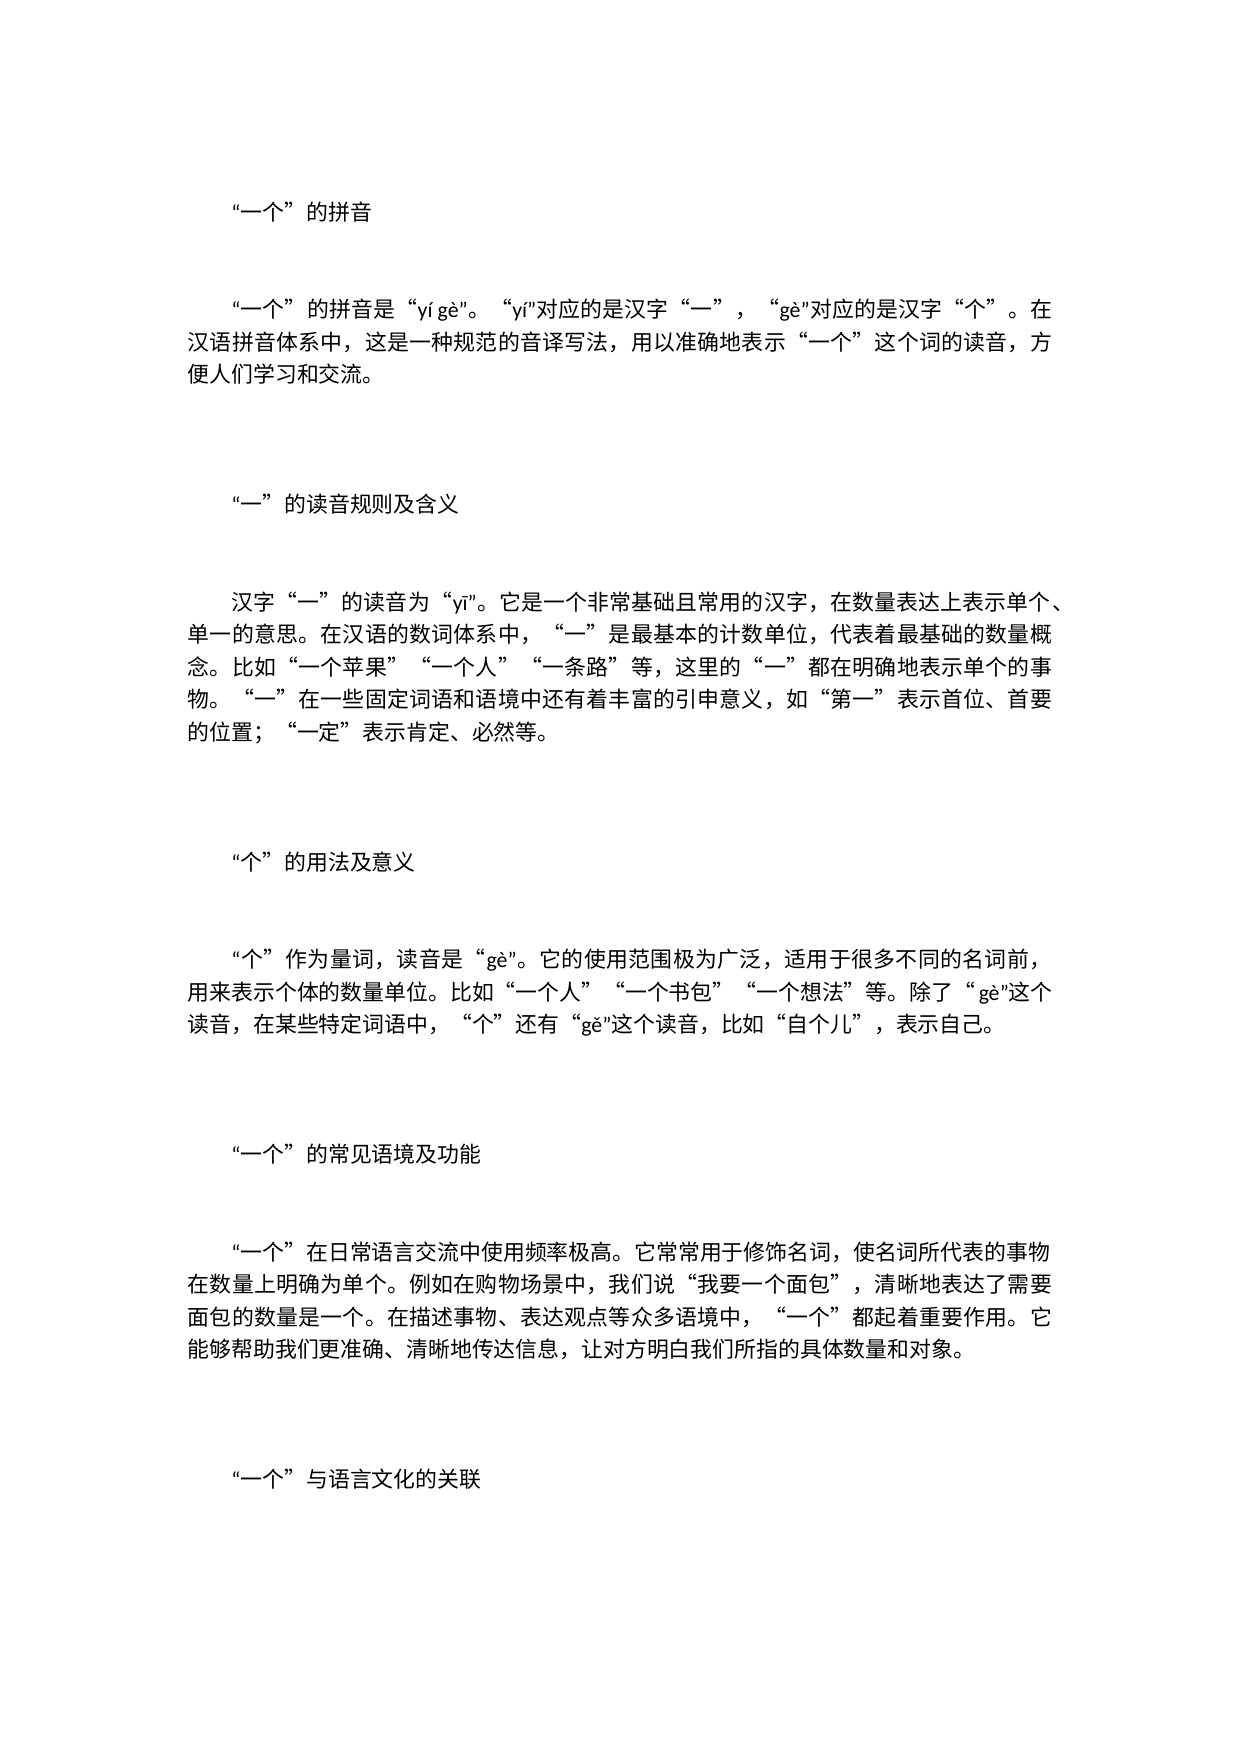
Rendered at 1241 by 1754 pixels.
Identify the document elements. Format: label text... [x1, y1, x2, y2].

text “一个”在日常语言交流中使用频率极高。它常常用于修饰名词，使名词所代表的事物在数量上明确为单个。例如在购物场景中，我们说“我要一个面包”，清晰地表达了需要面包的数量是一个。在描述事物、表达观点等众多语境中，“一个”都起着重要作用。它能够帮助我们更准确、清晰地传达信息，让对方明白我们所指的具体数量和对象。 [187, 1234, 1053, 1364]
text “一个”的常见语境及功能 [187, 1137, 1053, 1169]
text “个”作为量词，读音是“gè”。它的使用范围极为广泛，适用于很多不同的名词前，用来表示个体的数量单位。比如“一个人”“一个书包”“一个想法”等。除了“gè”这个读音，在某些特定词语中，“个”还有“gě”这个读音，比如“自个儿”，表示自己。 [187, 942, 1053, 1039]
text “一个”的拼音是“yí gè”。“yí”对应的是汉字“一”，“gè”对应的是汉字“个”。在汉语拼音体系中，这是一种规范的音译写法，用以准确地表示“一个”这个词的读音，方便人们学习和交流。 [187, 292, 1053, 389]
text 汉字“一”的读音为“yī”。它是一个非常基础且常用的汉字，在数量表达上表示单个、单一的意思。在汉语的数词体系中，“一”是最基本的计数单位，代表着最基础的数量概念。比如“一个苹果”“一个人”“一条路”等，这里的“一”都在明确地表示单个的事物。“一”在一些固定词语和语境中还有着丰富的引申意义，如“第一”表示首位、首要的位置；“一定”表示肯定、必然等。 [187, 584, 1053, 747]
text “个”的用法及意义 [187, 844, 1053, 877]
text “一个”的拼音 [187, 194, 1053, 227]
text “一”的读音规则及含义 [187, 487, 1053, 519]
text “一个”与语言文化的关联 [187, 1462, 1053, 1494]
